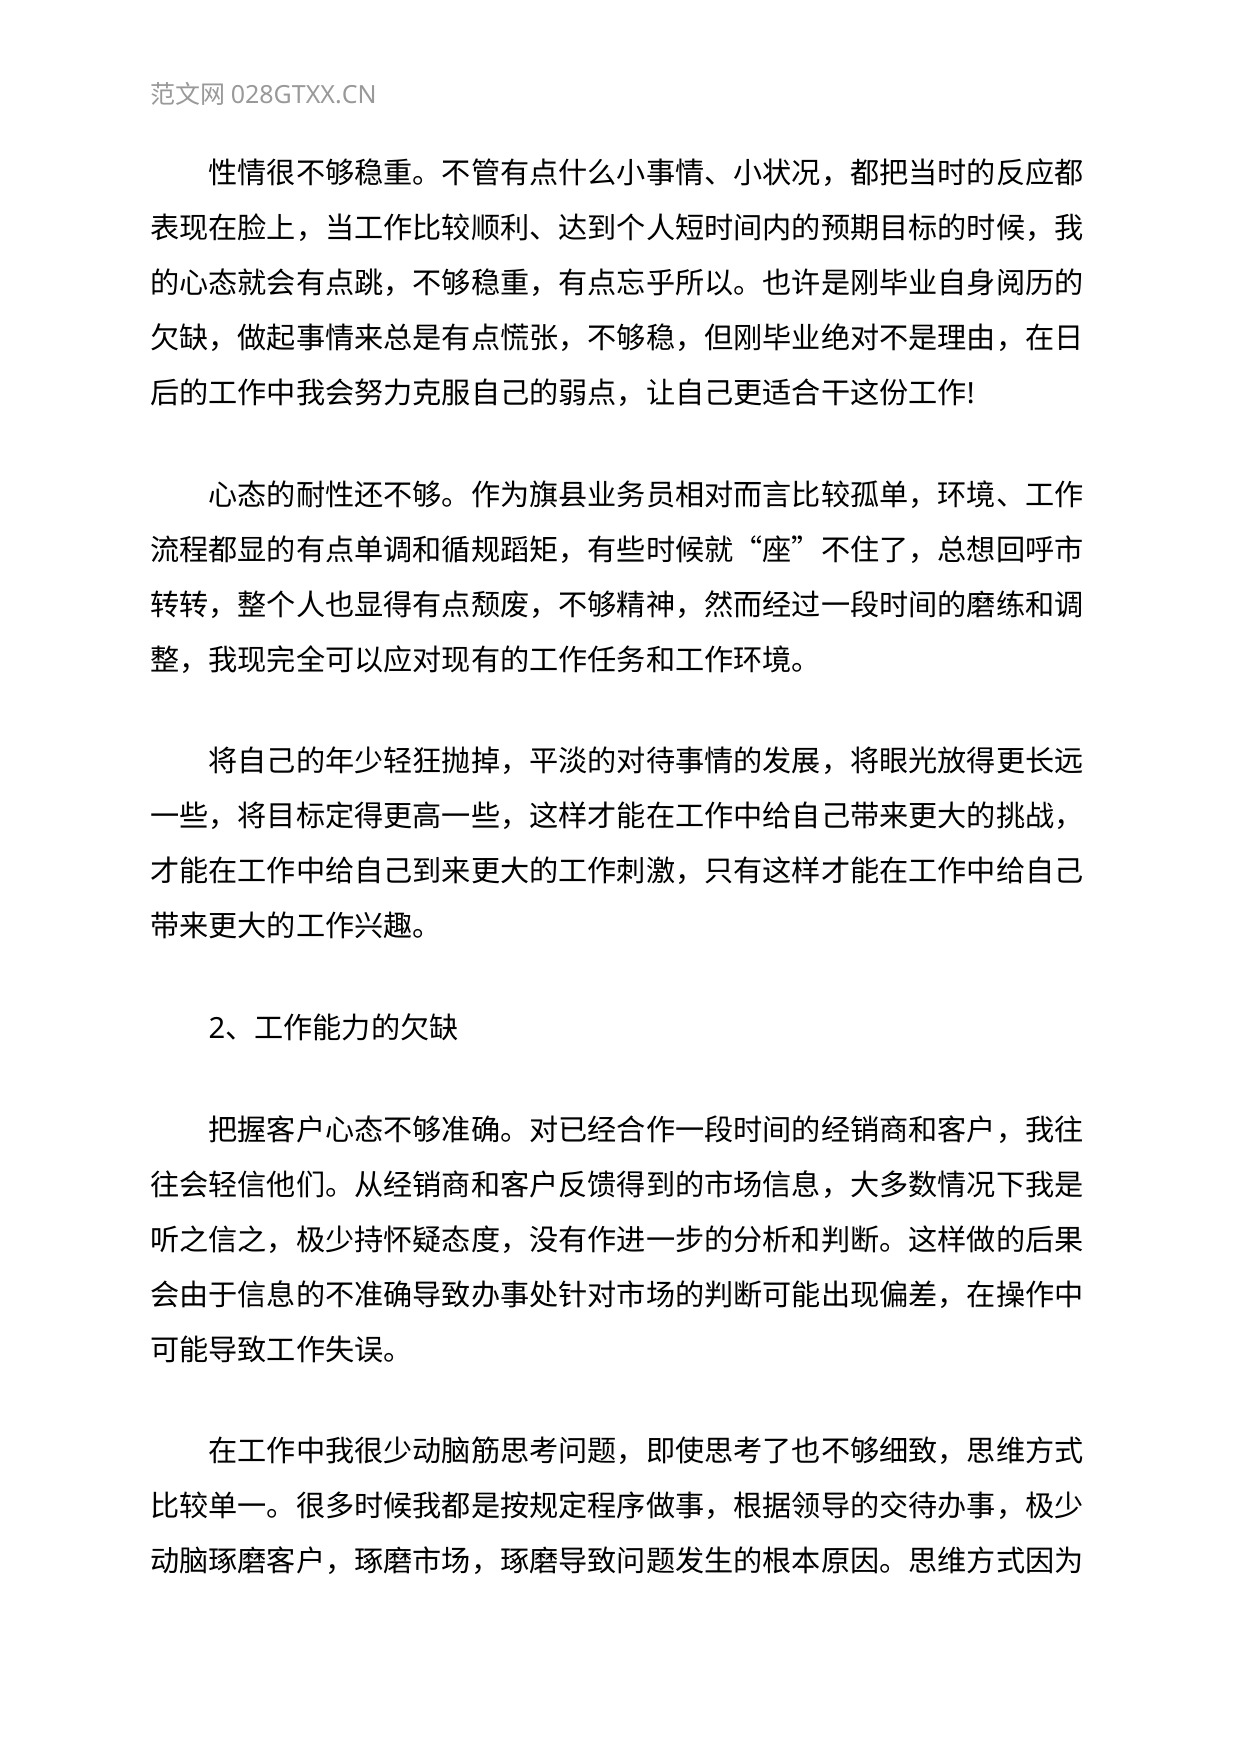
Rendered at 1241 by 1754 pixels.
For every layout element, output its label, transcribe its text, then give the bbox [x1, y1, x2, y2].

text 把握客户心态不够准确。对已经合作一段时间的经销商和客户，我往往会轻信他们。从经销商和客户反馈得到的市场信息，大多数情况下我是听之信之，极少持怀疑态度，没有作进一步的分析和判断。这样做的后果会由于信息的不准确导致办事处针对市场的判断可能出现偏差，在操作中可能导致工作失误。 [150, 1106, 1090, 1368]
text 将自己的年少轻狂抛掉，平淡的对待事情的发展，将眼光放得更长远一些，将目标定得更高一些，这样才能在工作中给自己带来更大的挑战，才能在工作中给自己到来更大的工作刺激，只有这样才能在工作中给自己带来更大的工作兴趣。 [150, 738, 1090, 945]
text 心态的耐性还不够。作为旗县业务员相对而言比较孤单，环境、工作流程都显的有点单调和循规蹈矩，有些时候就“座”不住了，总想回呼市转转，整个人也显得有点颓废，不够精神，然而经过一段时间的磨练和调整，我现完全可以应对现有的工作任务和工作环境。 [150, 472, 1090, 678]
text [150, 1428, 1090, 1580]
text 2、工作能力的欠缺 [150, 1004, 1090, 1047]
text 性情很不够稳重。不管有点什么小事情、小状况，都把当时的反应都表现在脸上，当工作比较顺利、达到个人短时间内的预期目标的时候，我的心态就会有点跳，不够稳重，有点忘乎所以。也许是刚毕业自身阅历的欠缺，做起事情来总是有点慌张，不够稳，但刚毕业绝对不是理由，在日后的工作中我会努力克服自己的弱点，让自己更适合干这份工作! [150, 150, 1090, 412]
